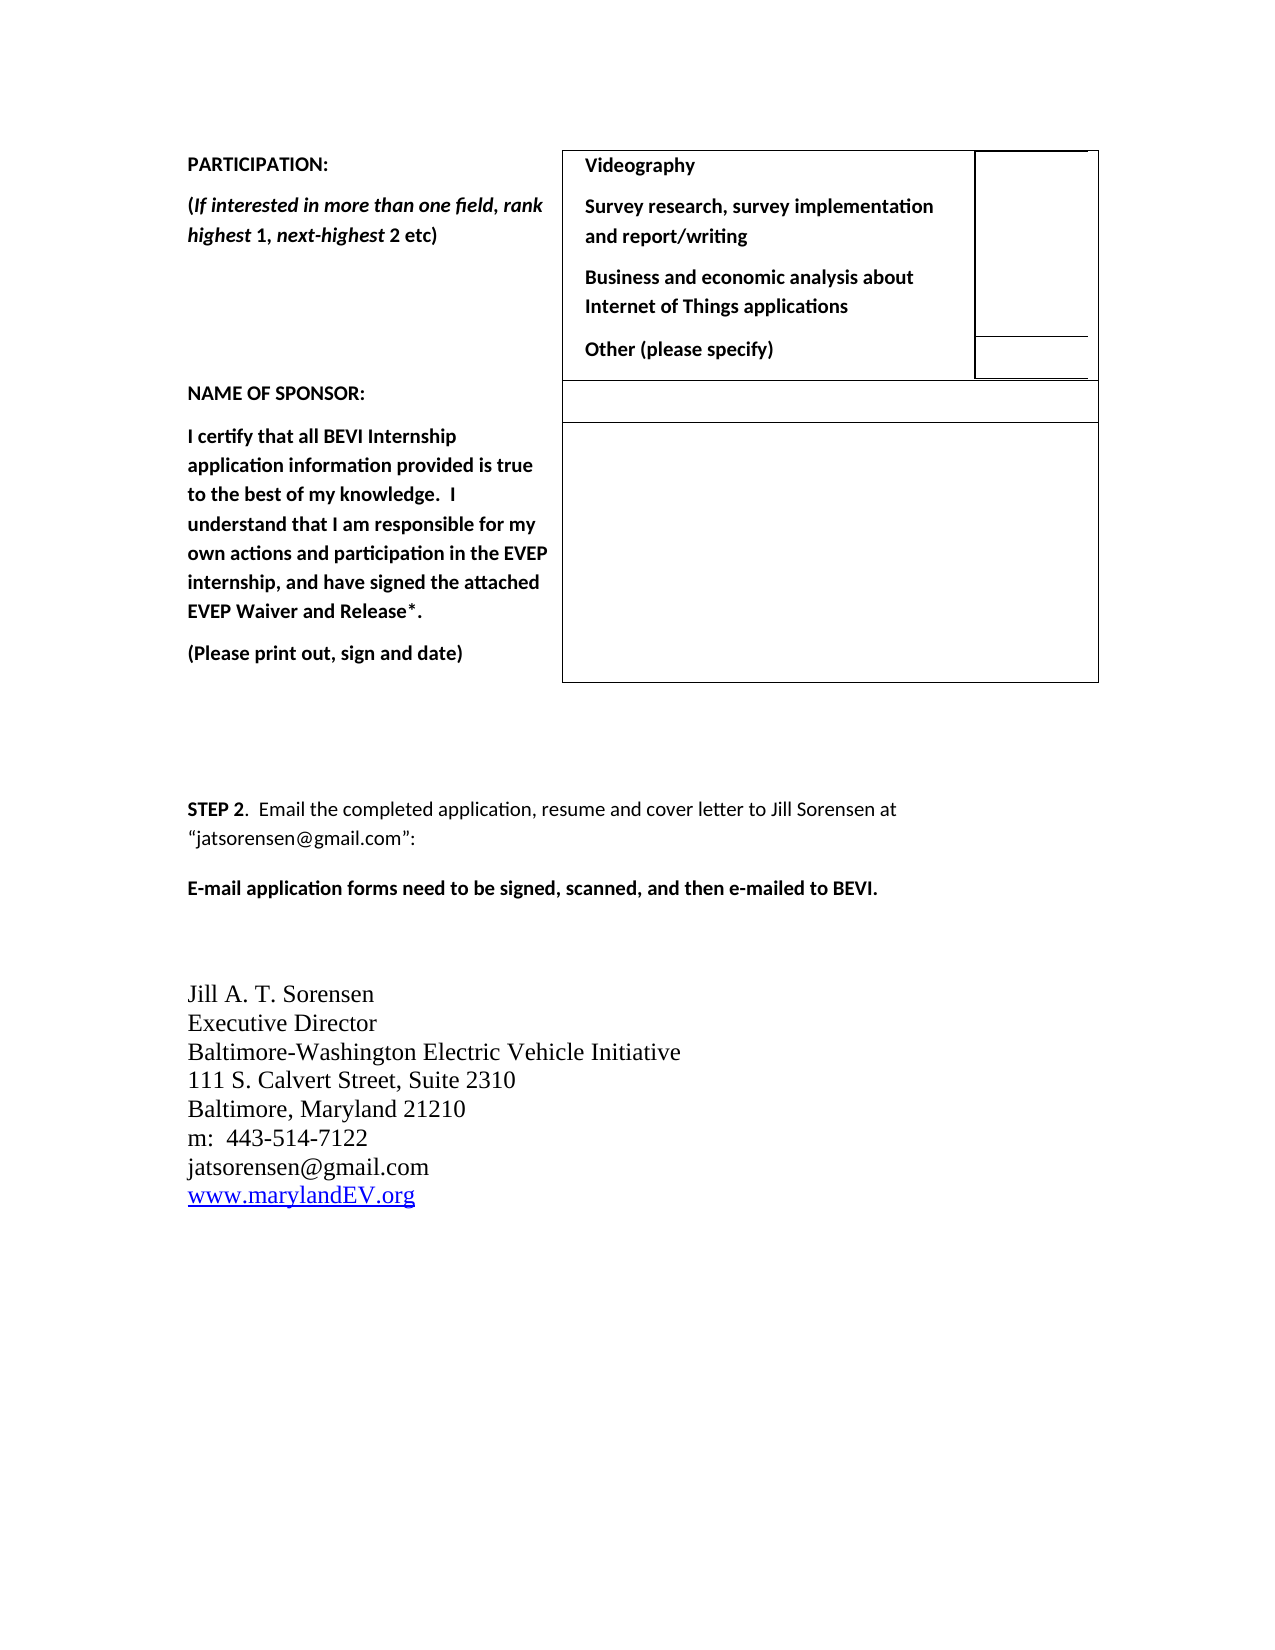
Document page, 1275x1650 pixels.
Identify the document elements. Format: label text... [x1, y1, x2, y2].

table_cell [563, 381, 1098, 422]
table_cell NAME OF SPONSOR: [176, 380, 562, 422]
text Executive Director [187, 1008, 1087, 1037]
text www.marylandEV.org [187, 1180, 1087, 1209]
text STEP 2. Email the completed application, resume and cover letter to Jill Sorensen at “jatsorensen@gmail.com”: [187, 796, 1087, 851]
table_cell [563, 151, 974, 379]
table_cell [563, 423, 1098, 682]
table_cell [976, 151, 1098, 379]
text jatsorensen@gmail.com [187, 1152, 1087, 1180]
text Jill A. T. Sorensen [187, 979, 1087, 1008]
table_cell I certify that all BEVI Internship application information provided is true to the best of my knowledge. I understand that I am responsible for my own actions and participation in the EVEP internship, and have signed the attached EVEP Waiver and Release*. (Please print out, sign and date) [176, 422, 562, 682]
text m: 443-514-7122 [187, 1123, 1087, 1152]
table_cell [176, 150, 562, 379]
text 111 S. Calvert Street, Suite 2310 [187, 1065, 1087, 1094]
text Baltimore, Maryland 21210 [187, 1094, 1087, 1123]
text Baltimore-Washington Electric Vehicle Initiative [187, 1037, 1087, 1065]
text E-mail application forms need to be signed, scanned, and then e-mailed to BEVI. [187, 875, 1087, 901]
